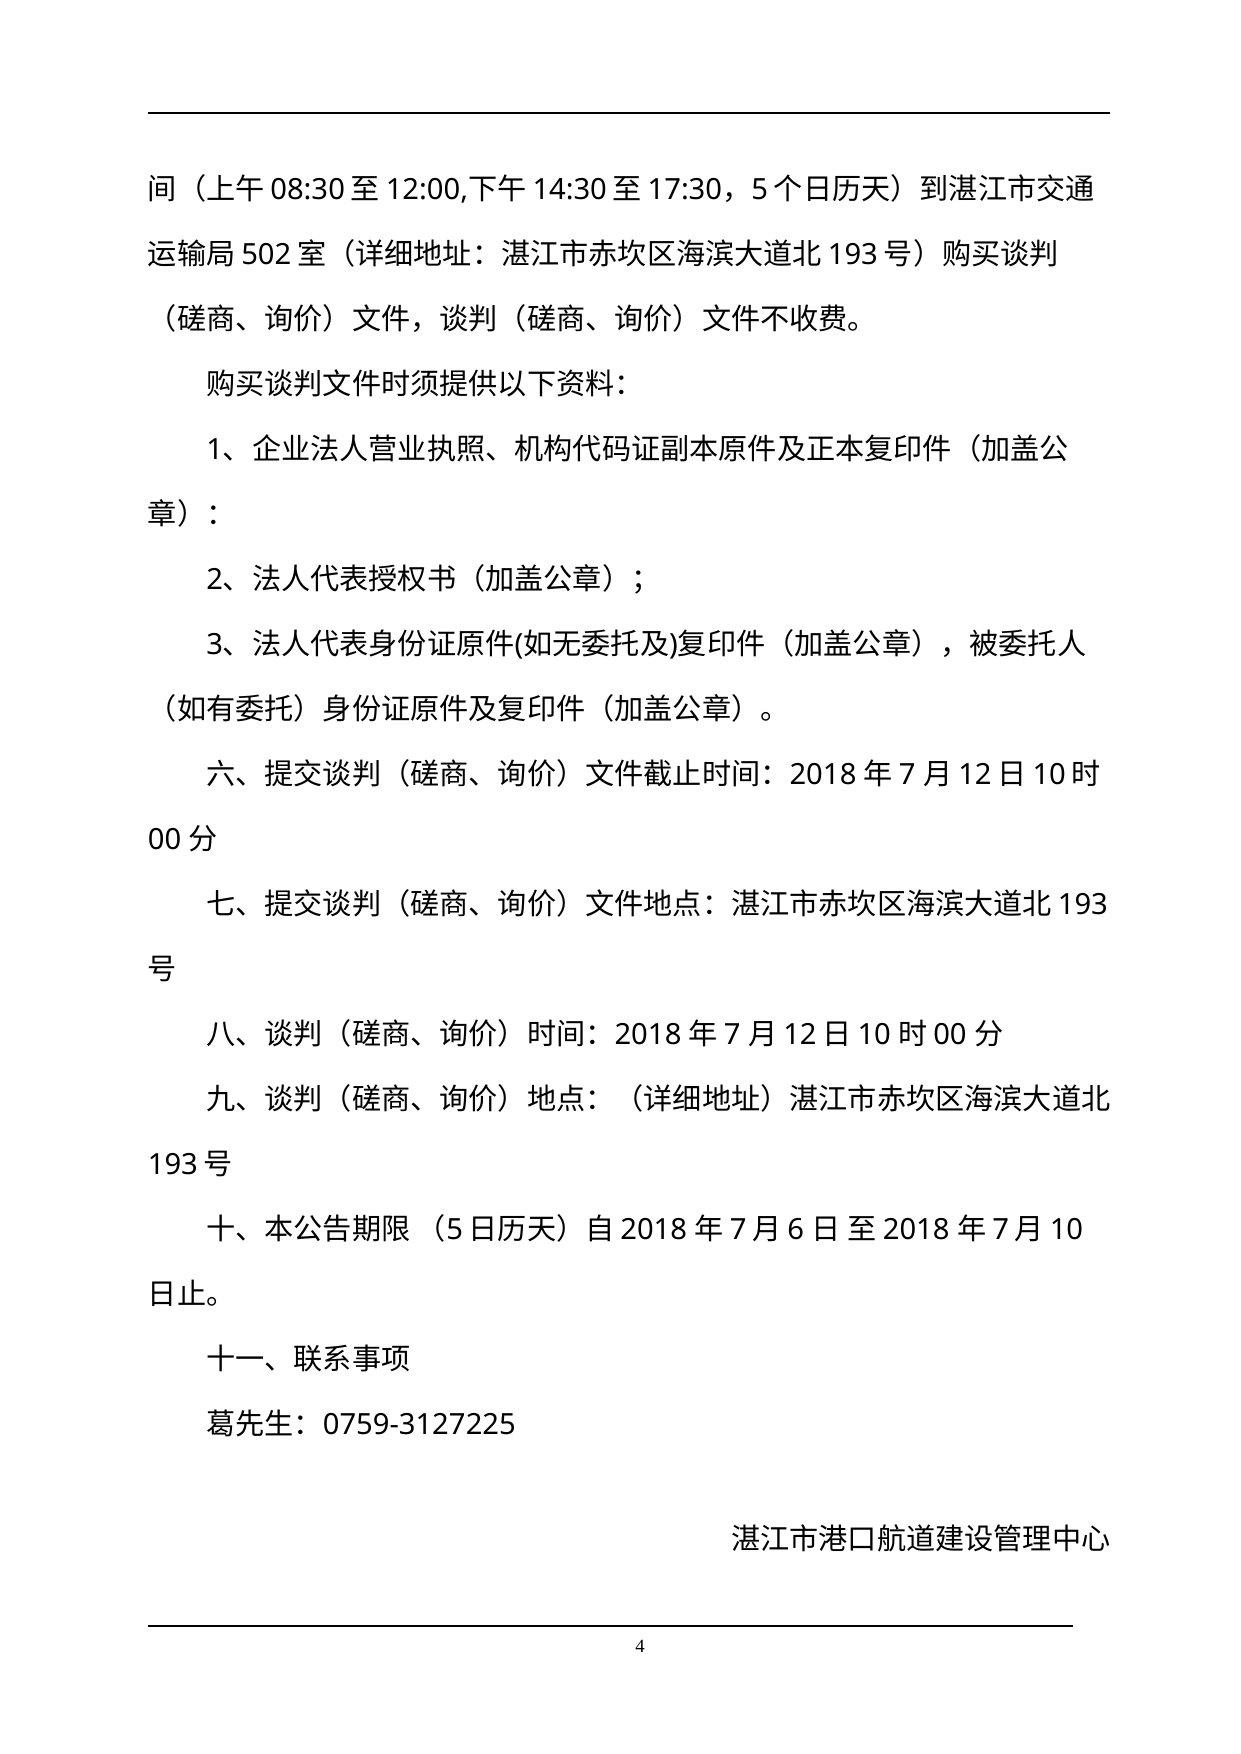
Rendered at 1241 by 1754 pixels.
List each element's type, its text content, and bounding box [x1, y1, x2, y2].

text 3、法人代表身份证原件(如无委托及)复印件（加盖公章），被委托人（如有委托）身份证原件及复印件（加盖公章）。 [148, 609, 1110, 739]
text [148, 154, 1110, 349]
text 2、法人代表授权书（加盖公章）； [148, 544, 1110, 609]
text 八、谈判（磋商、询价）时间：2018 年7 月12日10 时00 分 [148, 999, 1110, 1064]
text 1、企业法人营业执照、机构代码证副本原件及正本复印件（加盖公章）： [148, 414, 1110, 544]
text 葛先生：0759-3127225 [148, 1389, 1110, 1454]
text 购买谈判文件时须提供以下资料： [148, 349, 1110, 414]
text 六、提交谈判（磋商、询价）文件截止时间：2018 年7 月12日10时00 分 [148, 739, 1110, 869]
text 湛江市港口航道建设管理中心 [148, 1504, 1110, 1569]
text 十一、联系事项 [148, 1324, 1110, 1389]
text 九、谈判（磋商、询价）地点：（详细地址）湛江市赤坎区海滨大道北193号 [148, 1064, 1110, 1194]
text 十、本公告期限 （5日历天）自2018 年7月6 日 至 2018 年7月10日止。 [148, 1194, 1110, 1324]
text 七、提交谈判（磋商、询价）文件地点：湛江市赤坎区海滨大道北193号 [148, 869, 1110, 999]
